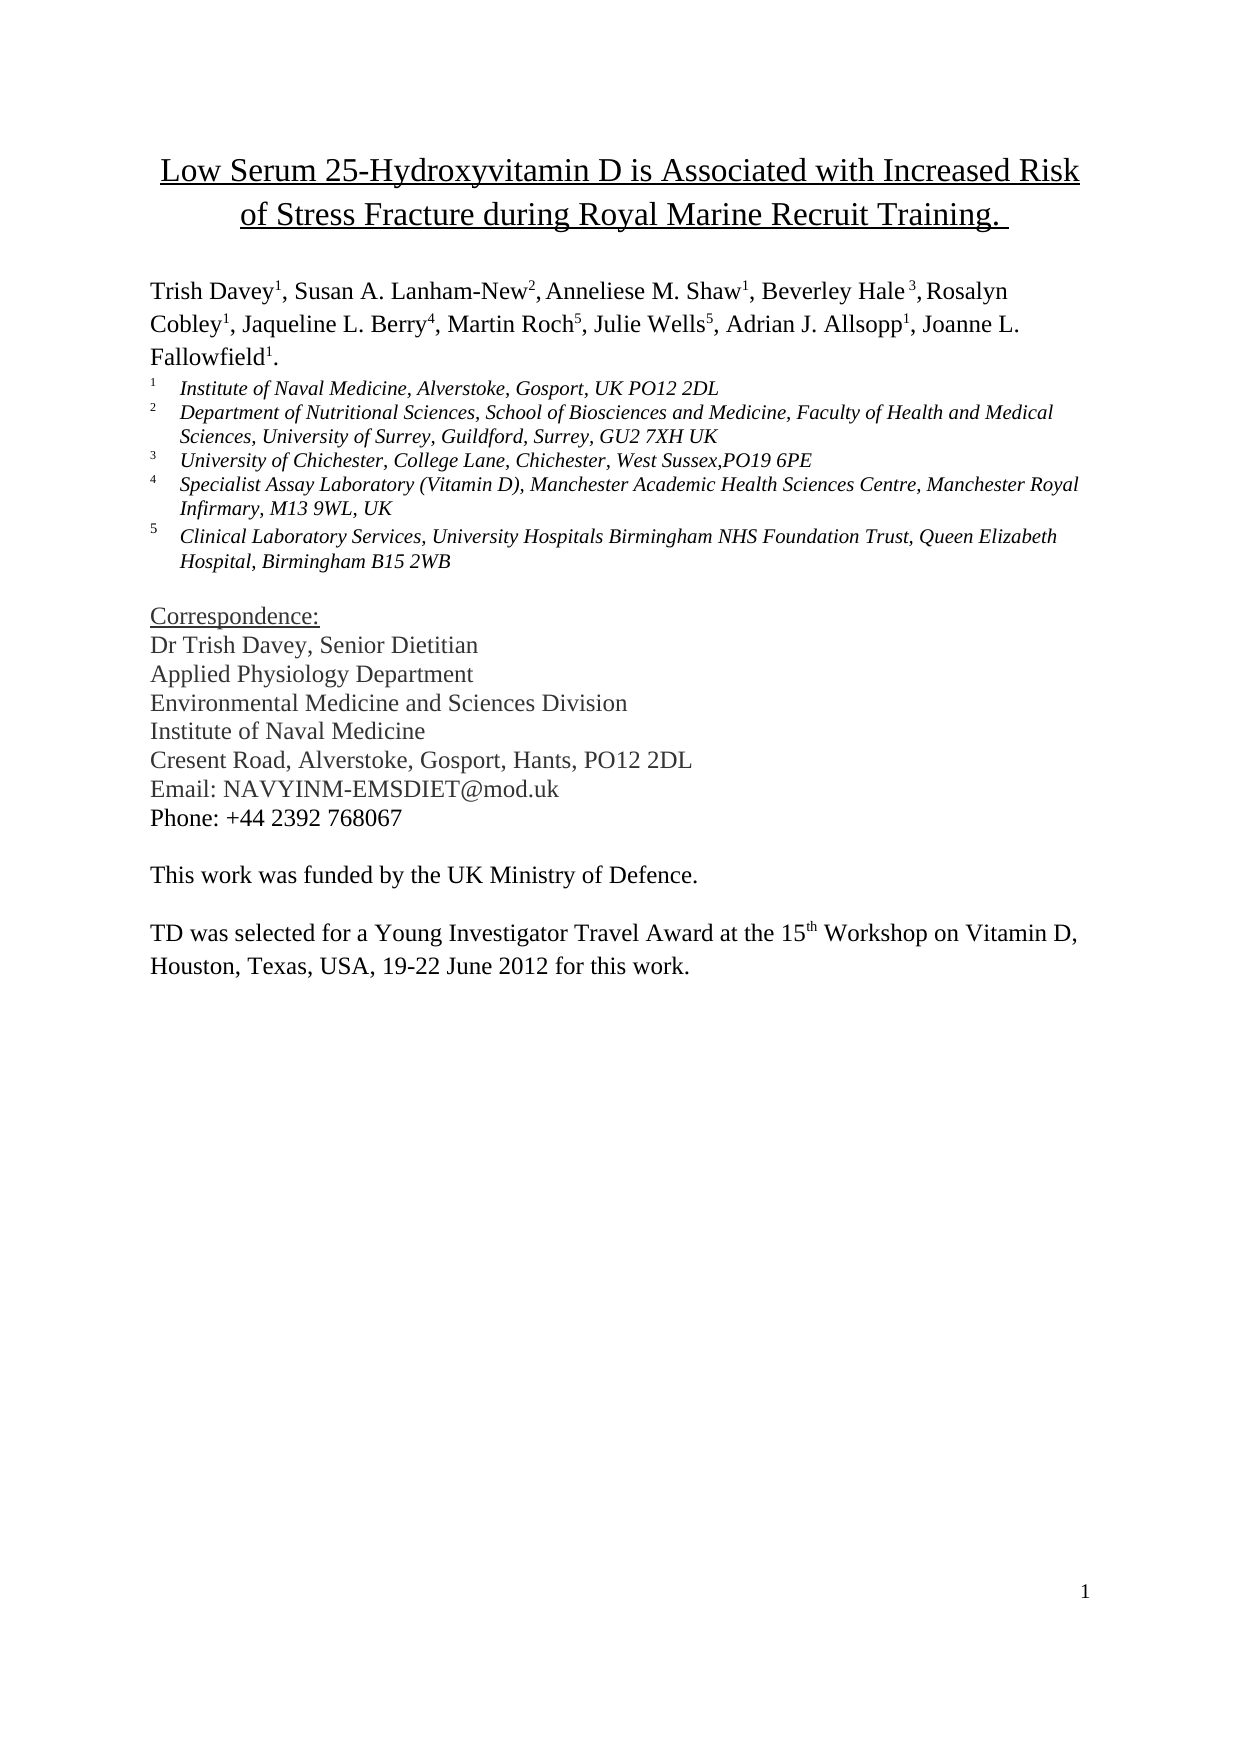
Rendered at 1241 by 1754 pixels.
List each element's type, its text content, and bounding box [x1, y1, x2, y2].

text Phone: +44 2392 768067 [150, 803, 1090, 831]
text Cresent Road, Alverstoke, Gosport, Hants, PO12 2DL [150, 745, 1090, 774]
text 1 Institute of Naval Medicine, Alverstoke, Gosport, UK PO12 2DL [150, 376, 1090, 399]
text TD was selected for a Young Investigator Travel Award at the 15th Workshop on Vitamin D, Houston, Texas, USA, 19-22 June 2012 for this work. [150, 918, 1090, 979]
text Email: NAVYINM-EMSDIET@mod.uk [150, 774, 1090, 803]
text This work was funded by the UK Ministry of Defence. [150, 860, 1090, 889]
text Environmental Medicine and Sciences Division [150, 688, 1090, 716]
text 2 Department of Nutritional Sciences, School of Biosciences and Medicine, Faculty of Health and Medical Sciences, University of Surrey, Guildford, Surrey, GU2 7XH UK [150, 399, 1090, 448]
text Low Serum 25-Hydroxyvitamin D is Associated with Increased Risk of Stress Fracture during Royal Marine Recruit Training. [150, 150, 1090, 232]
text 5 Clinical Laboratory Services, University Hospitals Birmingham NHS Foundation Trust, Queen Elizabeth Hospital, Birmingham B15 2WB [150, 520, 1090, 573]
text Dr Trish Davey, Senior Dietitian [150, 630, 1090, 659]
text Trish Davey1, Susan A. Lanham-New2, Anneliese M. Shaw1, Beverley Hale 3, Rosalyn Cobley1, Jaqueline L. Berry4, Martin Roch5, Julie Wells5, Adrian J. Allsopp1, Joanne L. Fallowfield1. [150, 276, 1090, 371]
text 4 Specialist Assay Laboratory (Vitamin D), Manchester Academic Health Sciences Centre, Manchester Royal Infirmary, M13 9WL, UK [150, 472, 1090, 520]
text 3 University of Chichester, College Lane, Chichester, West Sussex,PO19 6PE [150, 448, 1090, 472]
text Institute of Naval Medicine [150, 716, 1090, 745]
text Correspondence: [150, 601, 1090, 630]
text Applied Physiology Department [150, 659, 1090, 688]
